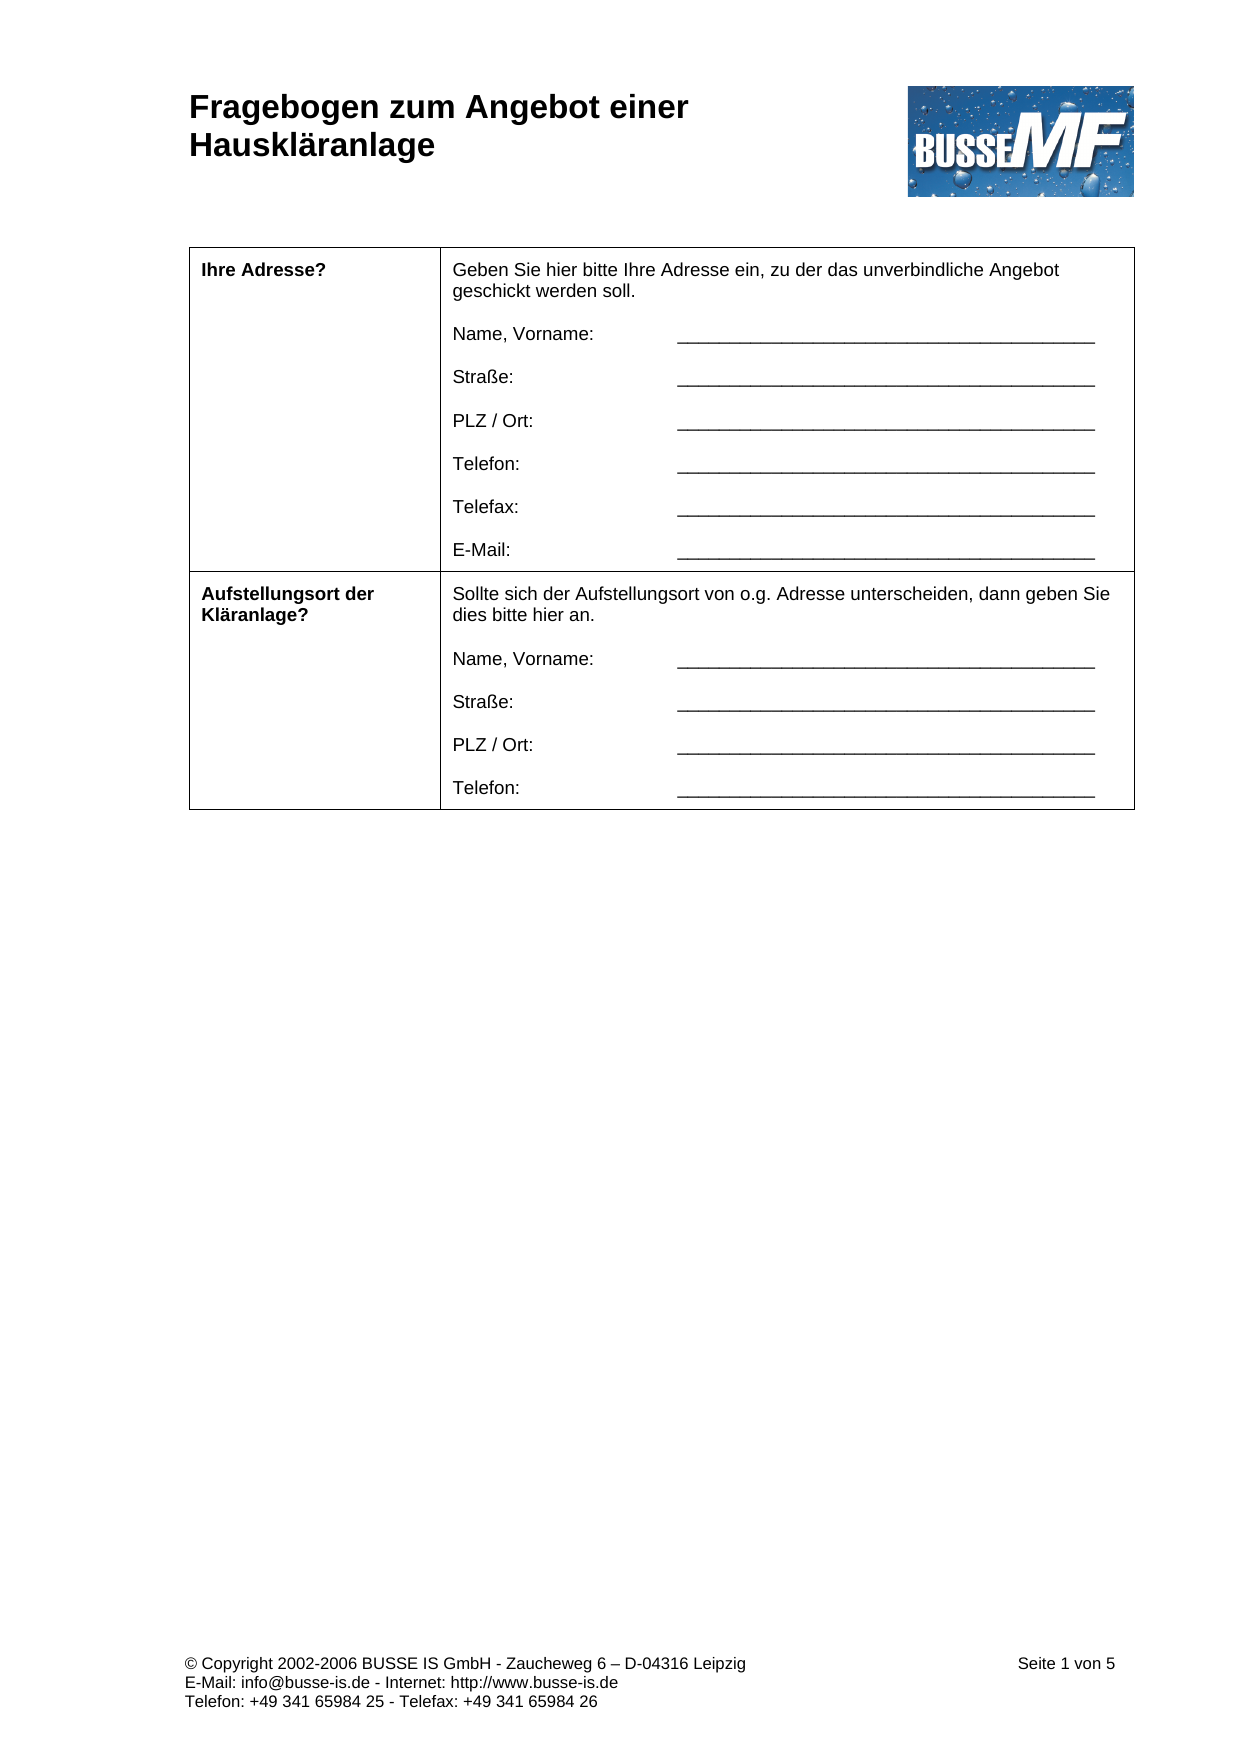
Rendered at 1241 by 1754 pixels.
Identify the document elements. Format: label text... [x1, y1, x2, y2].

table_cell Aufstellungsort der Kläranlage? [190, 572, 440, 809]
picture [907, 86, 1134, 197]
table_cell Sollte sich der Aufstellungsort von o.g. Adresse unterscheiden, dann geben Sie dies bitte hier an. Name, Vorname: ________________________________________ Straße: ________________________________________ PLZ / Ort: ________________________________________ Telefon: ________________________________________ [441, 572, 1134, 809]
table_header Geben Sie hier bitte Ihre Adresse ein, zu der das unverbindliche Angebot geschickt werden soll. Name, Vorname: ________________________________________ Straße: ________________________________________ PLZ / Ort: ________________________________________ Telefon: ________________________________________ Telefax: ________________________________________ E-Mail: ________________________________________ [441, 248, 1134, 571]
table_header Ihre Adresse? [190, 248, 440, 571]
